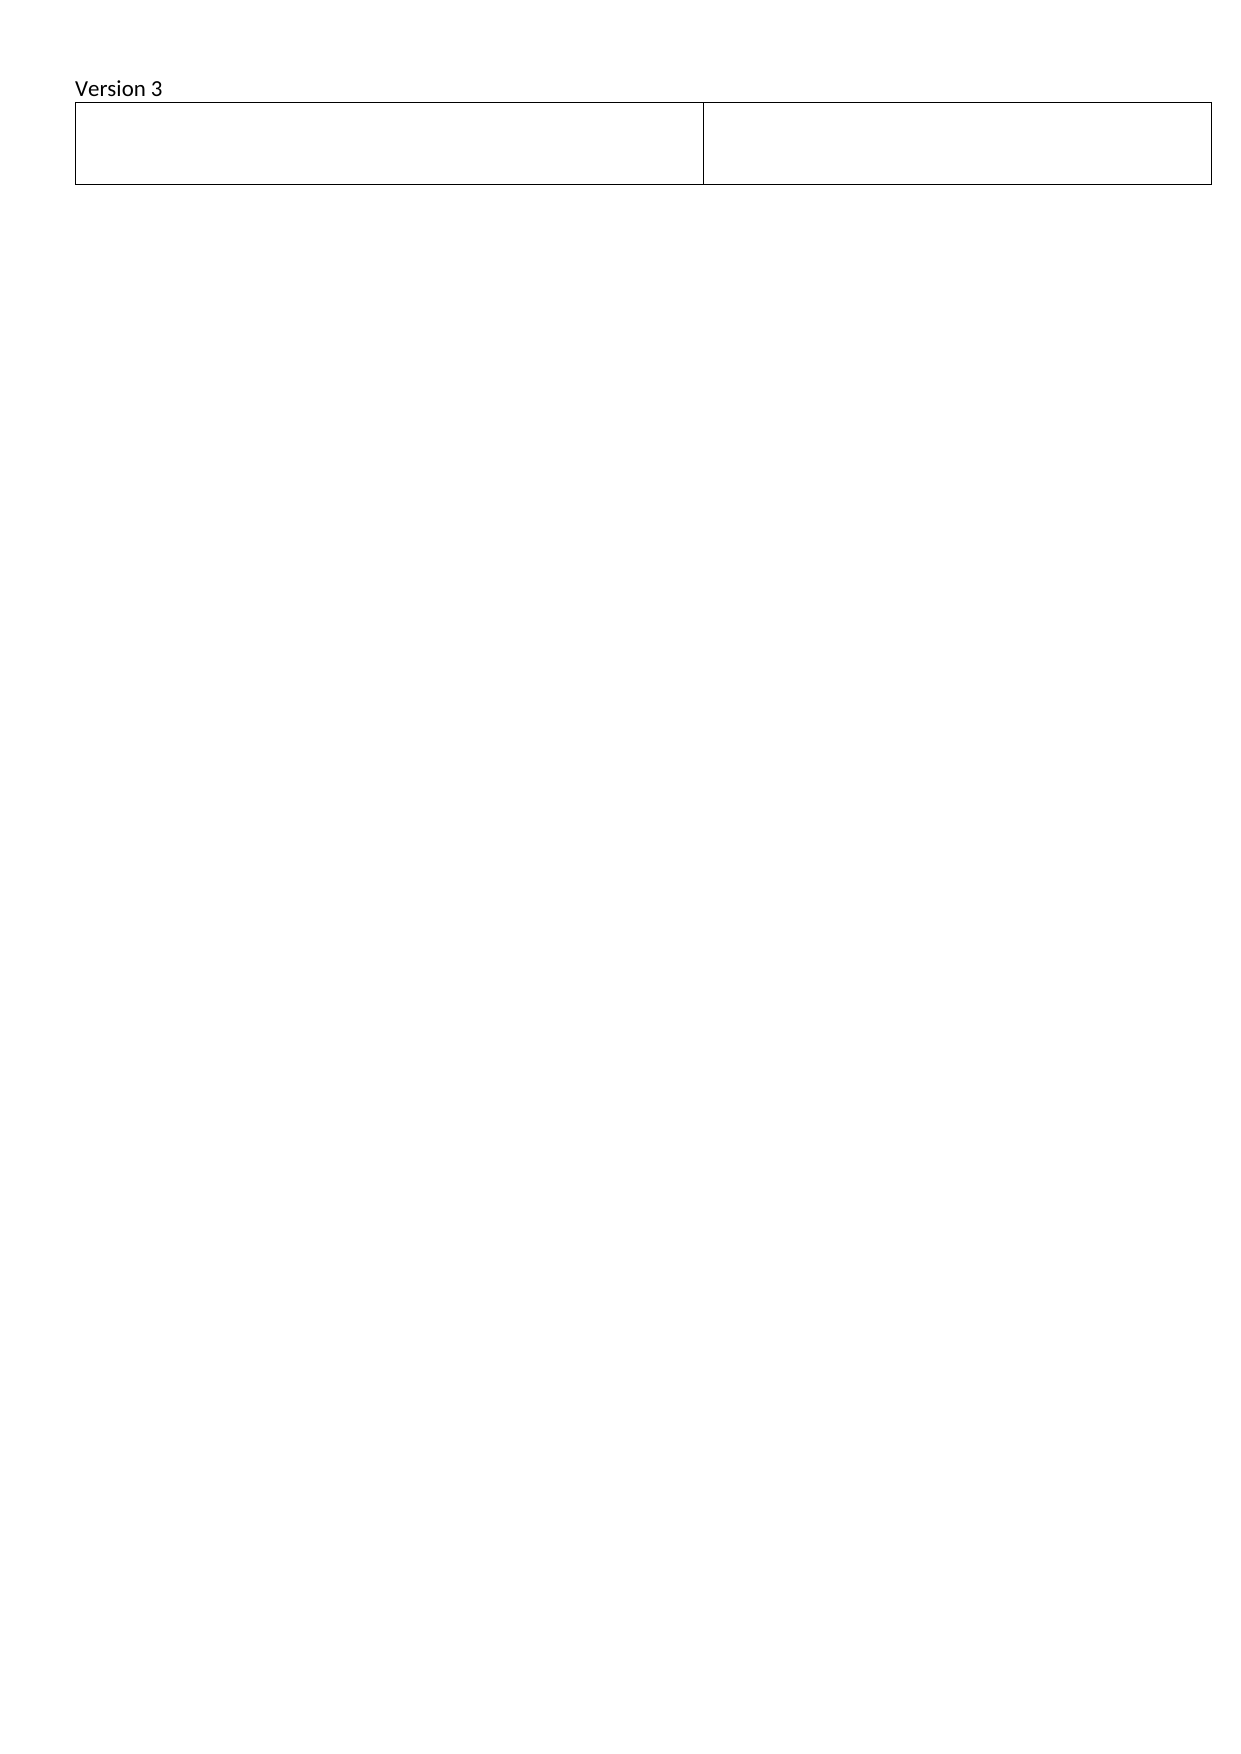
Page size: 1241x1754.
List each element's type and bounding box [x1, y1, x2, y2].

table_cell [76, 103, 703, 184]
